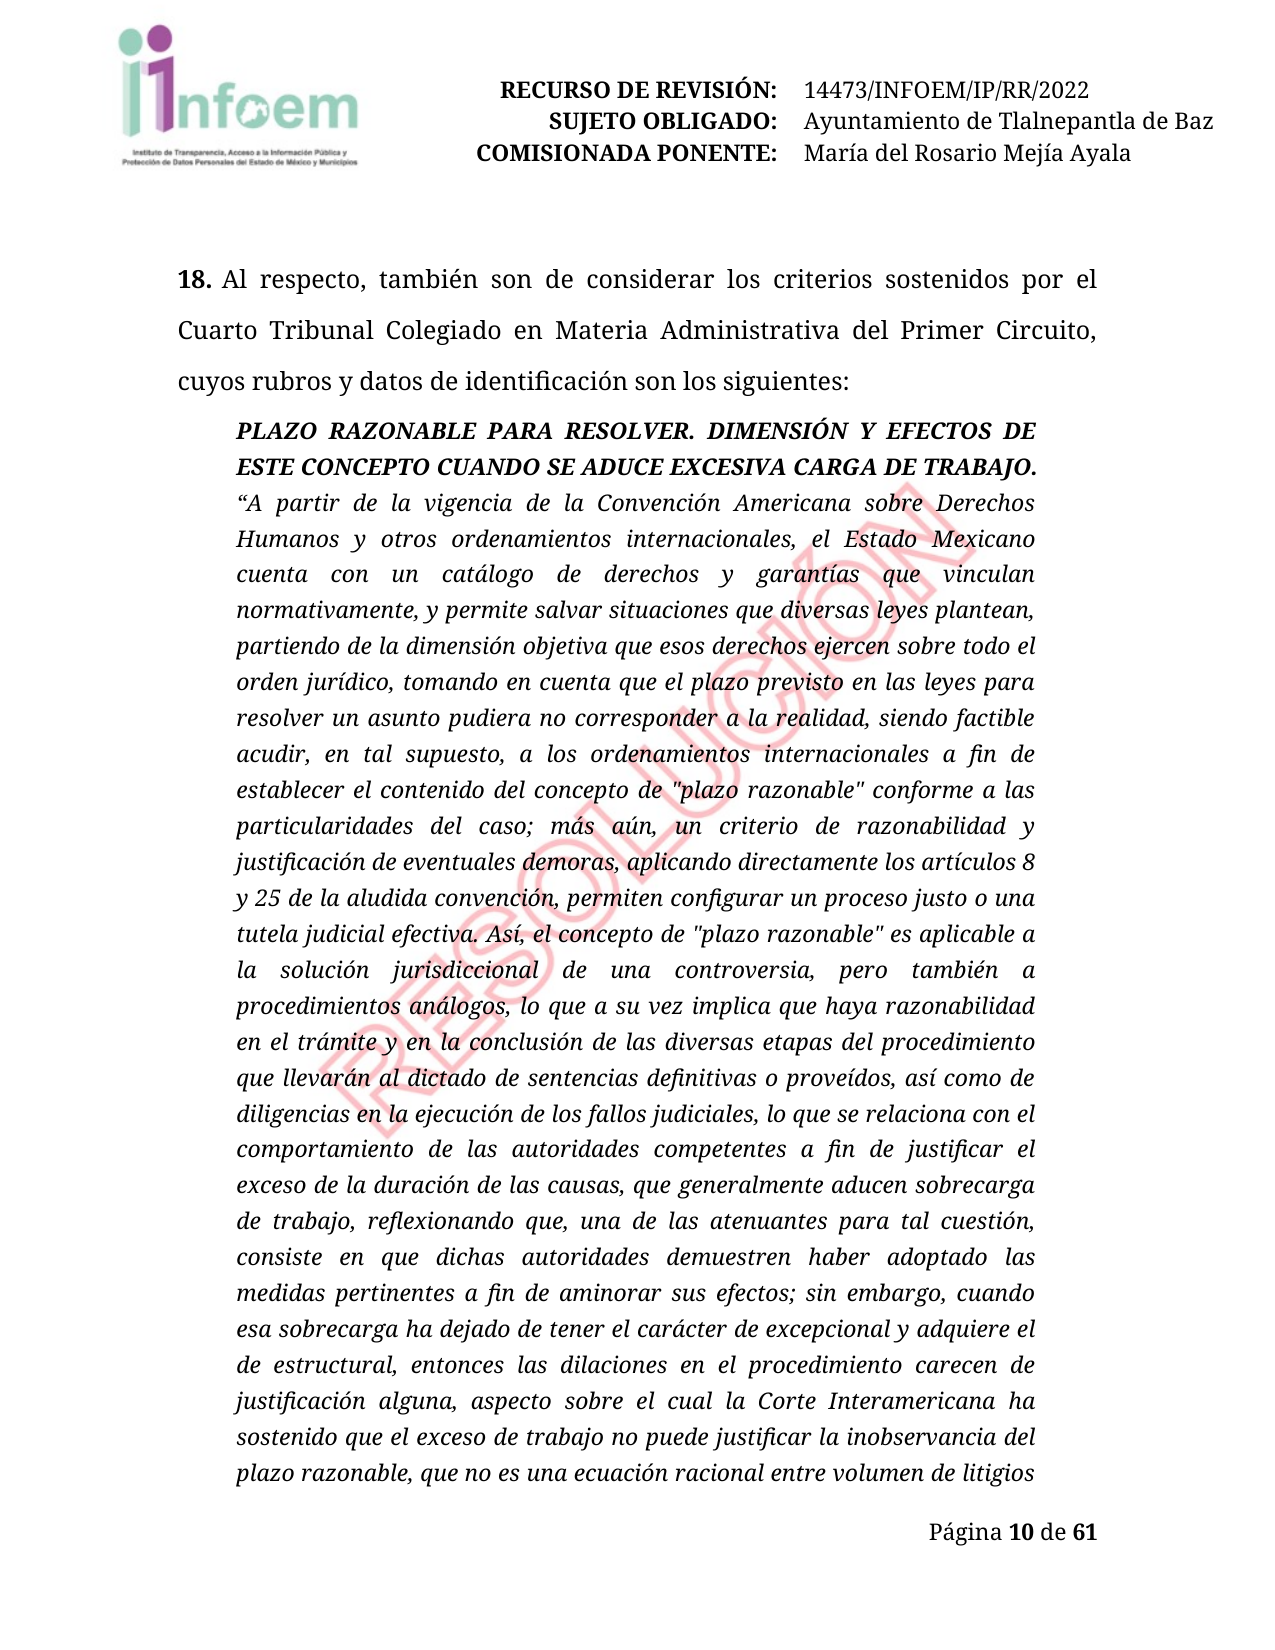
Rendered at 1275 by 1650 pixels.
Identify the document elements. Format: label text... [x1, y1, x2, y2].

list Al respecto, también son de considerar los criterios sostenidos por el Cuarto Tribunal Colegiado en Materia Administrativa del Primer Circuito, cuyos rubros y datos de identificación son los siguientes: [177, 262, 1098, 398]
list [236, 415, 1039, 1488]
picture [0, 0, 1263, 1610]
